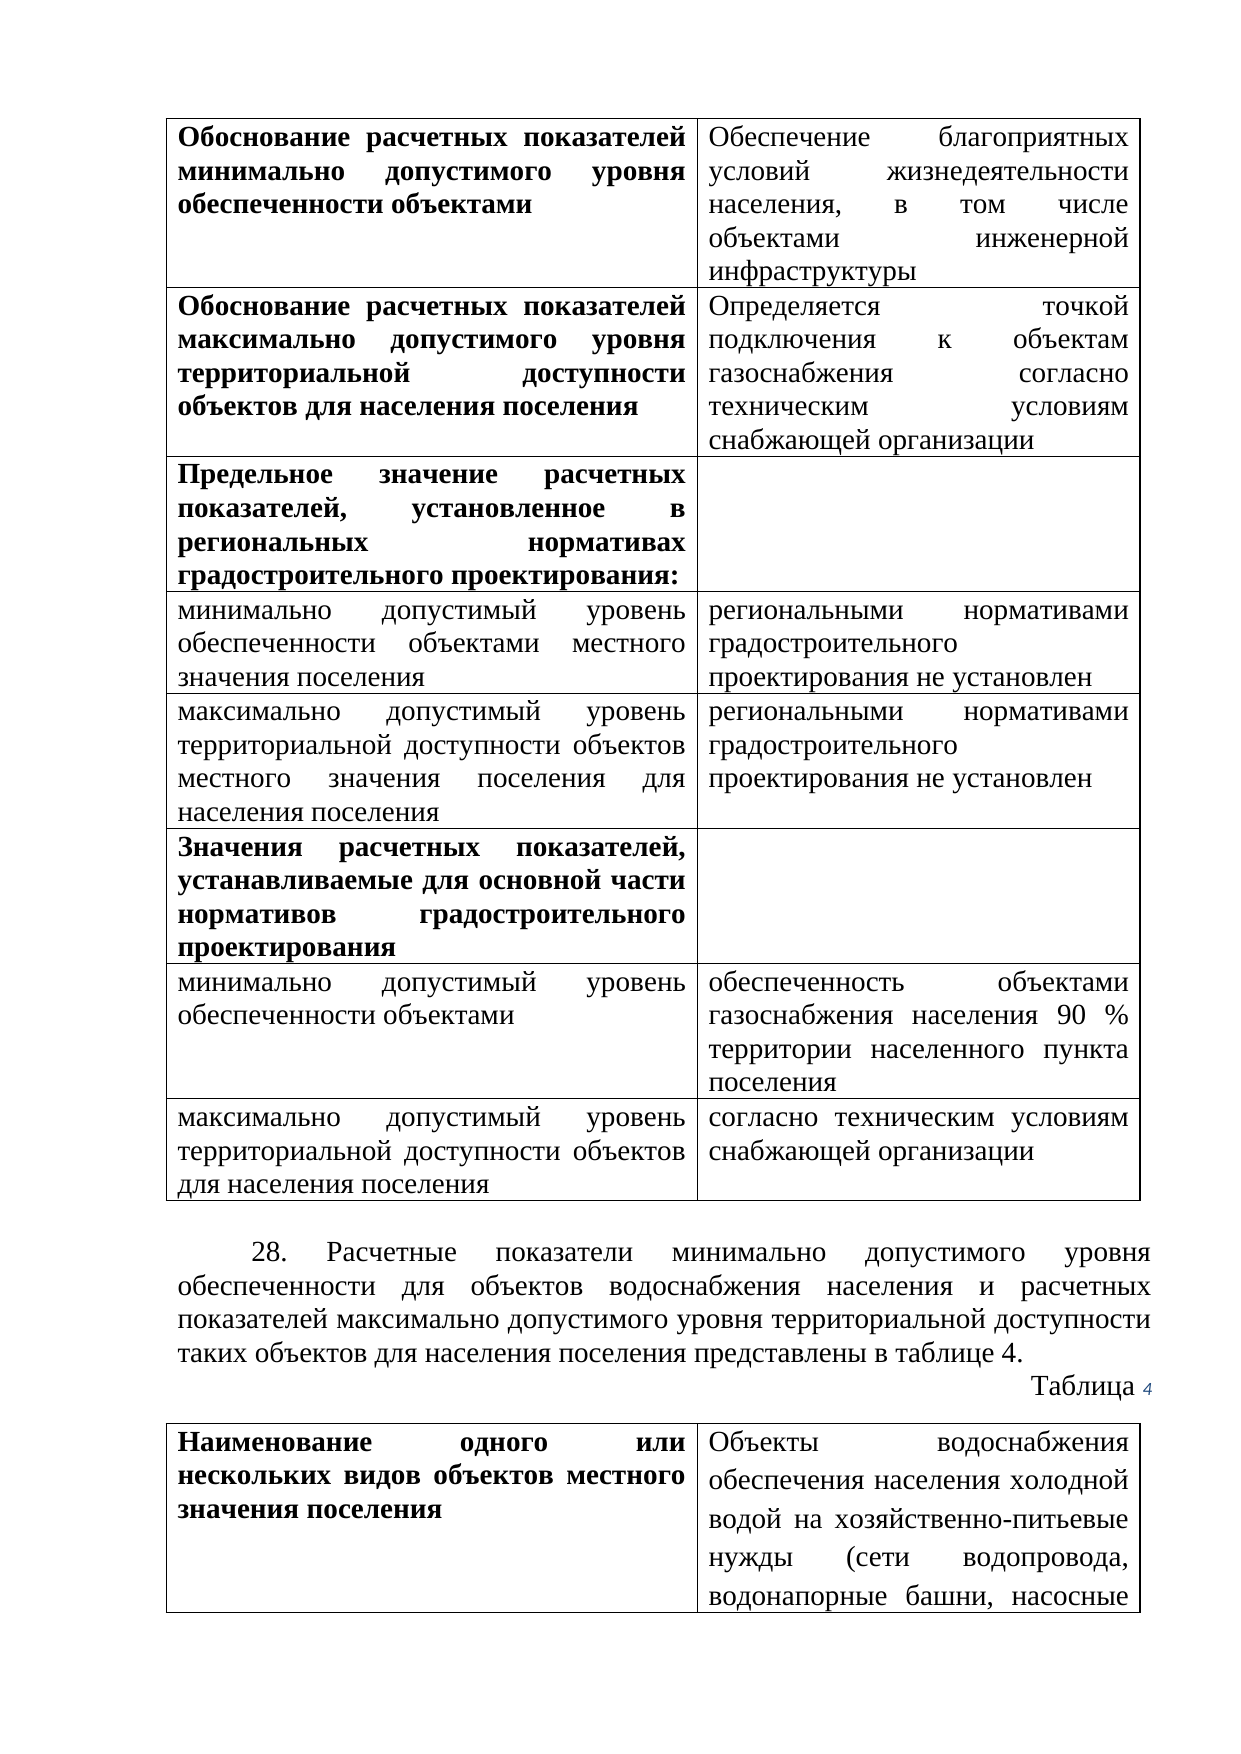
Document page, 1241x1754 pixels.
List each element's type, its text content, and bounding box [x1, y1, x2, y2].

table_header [167, 1424, 697, 1612]
table_cell Предельное значение расчетных показателей, установленное в региональных нормативах градостроительного проектирования: [167, 457, 697, 591]
text 28. Расчетные показатели минимально допустимого уровня обеспеченности для объектов водоснабжения населения и расчетных показателей максимально допустимого уровня территориальной доступности таких объектов для населения поселения представлены в таблице 4. [177, 1234, 1152, 1368]
table_cell Обоснование расчетных показателей минимально допустимого уровня обеспеченности объектами [167, 119, 697, 287]
table_cell максимально допустимый уровень территориальной доступности объектов местного значения поселения для населения поселения [167, 694, 697, 828]
table_cell [698, 829, 1139, 963]
table_cell региональными нормативами градостроительного проектирования не установлен [698, 592, 1139, 692]
table_cell Обоснование расчетных показателей максимально допустимого уровня территориальной доступности объектов для населения поселения [167, 288, 697, 456]
table_cell Определяется точкой подключения к объектам газоснабжения согласно техническим условиям снабжающей организации [698, 288, 1139, 456]
table_cell [698, 457, 1139, 591]
table_cell обеспеченность объектами газоснабжения населения 90 % территории населенного пункта поселения [698, 964, 1139, 1098]
table_cell региональными нормативами градостроительного проектирования не установлен [698, 694, 1139, 828]
text Таблица 4 [177, 1368, 1152, 1402]
table_cell Значения расчетных показателей, устанавливаемые для основной части нормативов градостроительного проектирования [167, 829, 697, 963]
table_cell согласно техническим условиям снабжающей организации [698, 1099, 1139, 1200]
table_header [698, 1424, 1139, 1612]
table_cell минимально допустимый уровень обеспеченности объектами местного значения поселения [167, 592, 697, 692]
table_cell минимально допустимый уровень обеспеченности объектами [167, 964, 697, 1098]
table_cell максимально допустимый уровень территориальной доступности объектов для населения поселения [167, 1099, 697, 1200]
table_cell Обеспечение благоприятных условий жизнедеятельности населения, в том числе объектами инженерной инфраструктуры [698, 119, 1139, 287]
